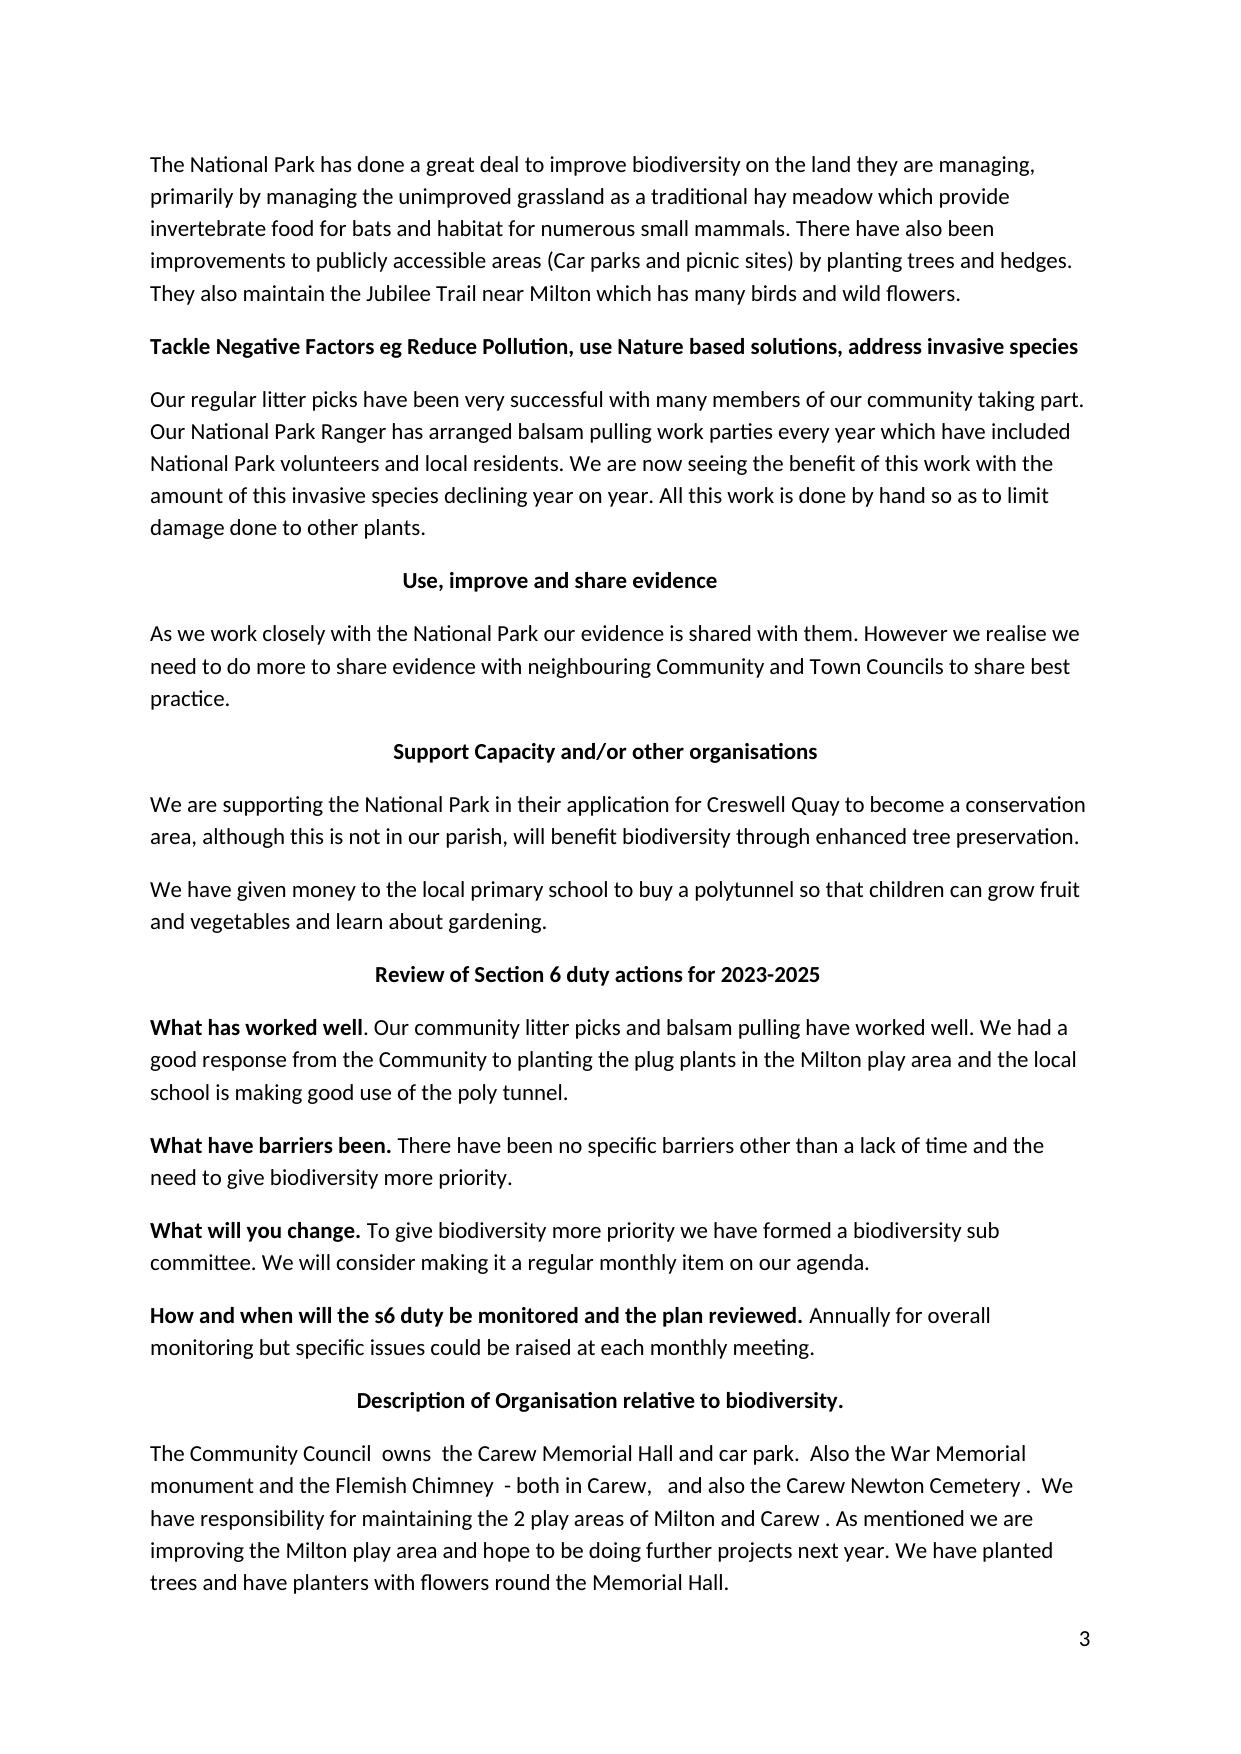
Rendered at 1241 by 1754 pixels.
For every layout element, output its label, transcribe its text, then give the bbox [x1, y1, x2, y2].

text Use, improve and share evidence [150, 567, 1090, 594]
text Tackle Negative Factors eg Reduce Pollution, use Nature based solutions, address invasive species [150, 332, 1090, 360]
text We have given money to the local primary school to buy a polytunnel so that children can grow fruit and vegetables and learn about gardening. [150, 875, 1090, 935]
text Description of Organisation relative to biodiversity. [225, 1386, 1090, 1414]
text We are supporting the National Park in their application for Creswell Quay to become a conservation area, although this is not in our parish, will benefit biodiversity through enhanced tree preservation. [150, 790, 1090, 850]
text Review of Section 6 duty actions for 2023-2025 [150, 960, 1090, 988]
text Support Capacity and/or other organisations [150, 737, 1090, 765]
text How and when will the s6 duty be monitored and the plan reviewed. Annually for overall monitoring but specific issues could be raised at each monthly meeting. [150, 1301, 1090, 1361]
text As we work closely with the National Park our evidence is shared with them. However we realise we need to do more to share evidence with neighbouring Community and Town Councils to share best practice. [150, 619, 1090, 712]
text What has worked well. Our community litter picks and balsam pulling have worked well. We had a good response from the Community to planting the plug plants in the Milton play area and the local school is making good use of the poly tunnel. [150, 1013, 1090, 1106]
text The Community Council owns the Carew Memorial Hall and car park. Also the War Memorial monument and the Flemish Chimney - both in Carew, and also the Carew Newton Cemetery . We have responsibility for maintaining the 2 play areas of Milton and Carew . As mentioned we are improving the Milton play area and hope to be doing further projects next year. We have planted trees and have planters with flowers round the Memorial Hall. [150, 1439, 1090, 1596]
text Our regular litter picks have been very successful with many members of our community taking part. Our National Park Ranger has arranged balsam pulling work parties every year which have included National Park volunteers and local residents. We are now seeing the benefit of this work with the amount of this invasive species declining year on year. All this work is done by hand so as to limit damage done to other plants. [150, 385, 1090, 542]
text The National Park has done a great deal to improve biodiversity on the land they are managing, primarily by managing the unimproved grassland as a traditional hay meadow which provide invertebrate food for bats and habitat for numerous small mammals. There have also been improvements to publicly accessible areas (Car parks and picnic sites) by planting trees and hedges. They also maintain the Jubilee Trail near Milton which has many birds and wild flowers. [150, 150, 1090, 307]
text What will you change. To give biodiversity more priority we have formed a biodiversity sub committee. We will consider making it a regular monthly item on our agenda. [150, 1216, 1090, 1276]
text What have barriers been. There have been no specific barriers other than a lack of time and the need to give biodiversity more priority. [150, 1131, 1090, 1191]
